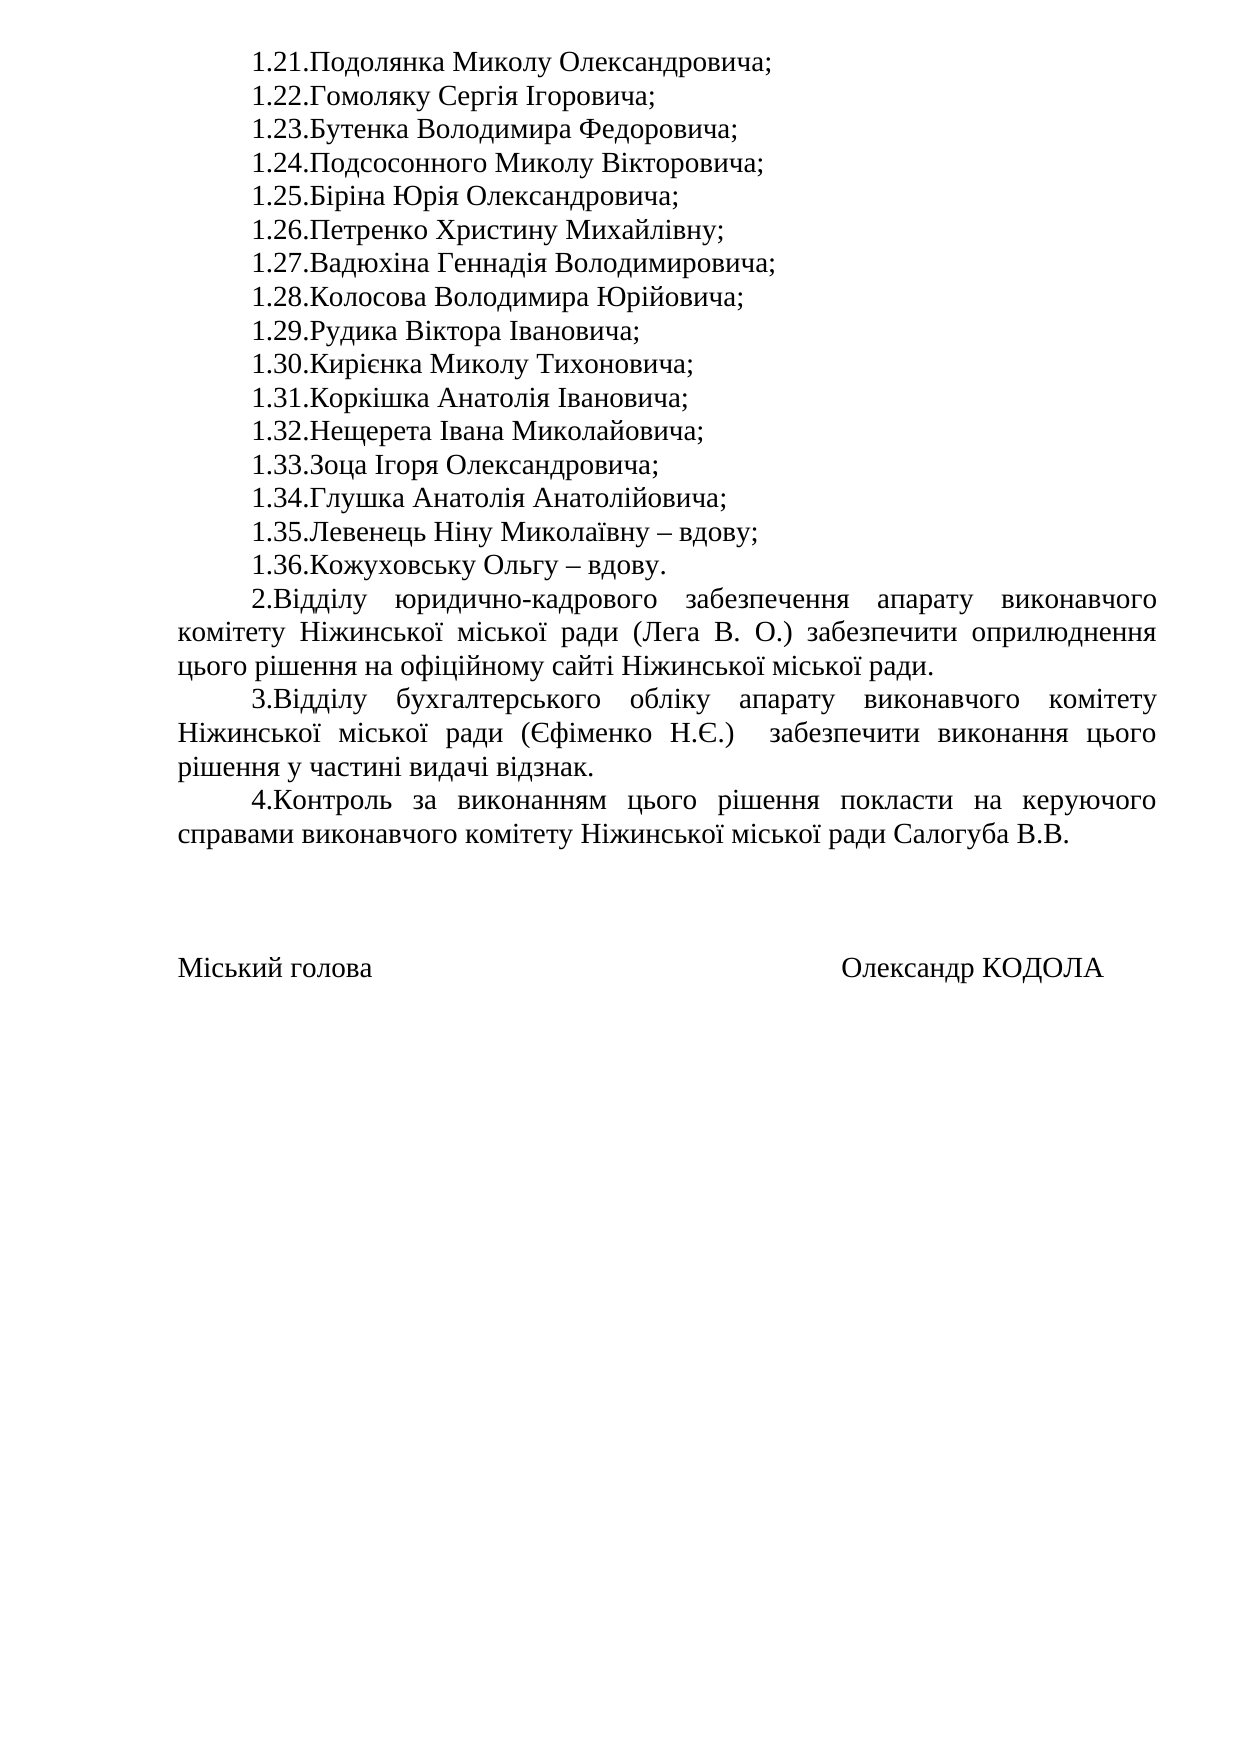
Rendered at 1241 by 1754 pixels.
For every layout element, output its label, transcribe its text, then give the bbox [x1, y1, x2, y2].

text 1.33.Зоца Ігоря Олександровича; [177, 447, 1157, 480]
text 2.Відділу юридично-кадрового забезпечення апарату виконавчого комітету Ніжинської міської ради (Лега В. О.) забезпечити оприлюднення цього рішення на офіційному сайті Ніжинської міської ради. [177, 581, 1157, 682]
text 1.22.Гомоляку Сергія Ігоровича; [177, 78, 1157, 111]
text Міський голова Олександр КОДОЛА [177, 950, 1157, 983]
text 1.27.Вадюхіна Геннадія Володимировича; [177, 246, 1157, 279]
text 1.21.Подолянка Миколу Олександровича; [177, 44, 1157, 78]
text 3.Відділу бухгалтерського обліку апарату виконавчого комітету Ніжинської міської ради (Єфіменко Н.Є.) забезпечити виконання цього рішення у частині видачі відзнак. [177, 682, 1157, 782]
text 1.28.Колосова Володимира Юрійовича; [177, 279, 1157, 313]
text 1.26.Петренко Христину Михайлівну; [177, 212, 1157, 246]
text 1.23.Бутенка Володимира Федоровича; [177, 111, 1157, 145]
text 1.35.Левенець Ніну Миколаївну – вдову; [177, 514, 1157, 547]
text 1.32.Нещерета Івана Миколайовича; [177, 413, 1157, 447]
text 1.34.Глушка Анатолія Анатолійовича; [177, 480, 1157, 514]
text 1.25.Біріна Юрія Олександровича; [177, 178, 1157, 212]
text 4.Контроль за виконанням цього рішення покласти на керуючого справами виконавчого комітету Ніжинської міської ради Салогуба В.В. [177, 782, 1157, 849]
text 1.36.Кожуховську Ольгу – вдову. [177, 547, 1157, 581]
text 1.29.Рудика Віктора Івановича; [177, 313, 1157, 346]
text 1.31.Коркішка Анатолія Івановича; [177, 380, 1157, 413]
text 1.30.Кирієнка Миколу Тихоновича; [177, 346, 1157, 380]
text 1.24.Подсосонного Миколу Вікторовича; [177, 145, 1157, 178]
